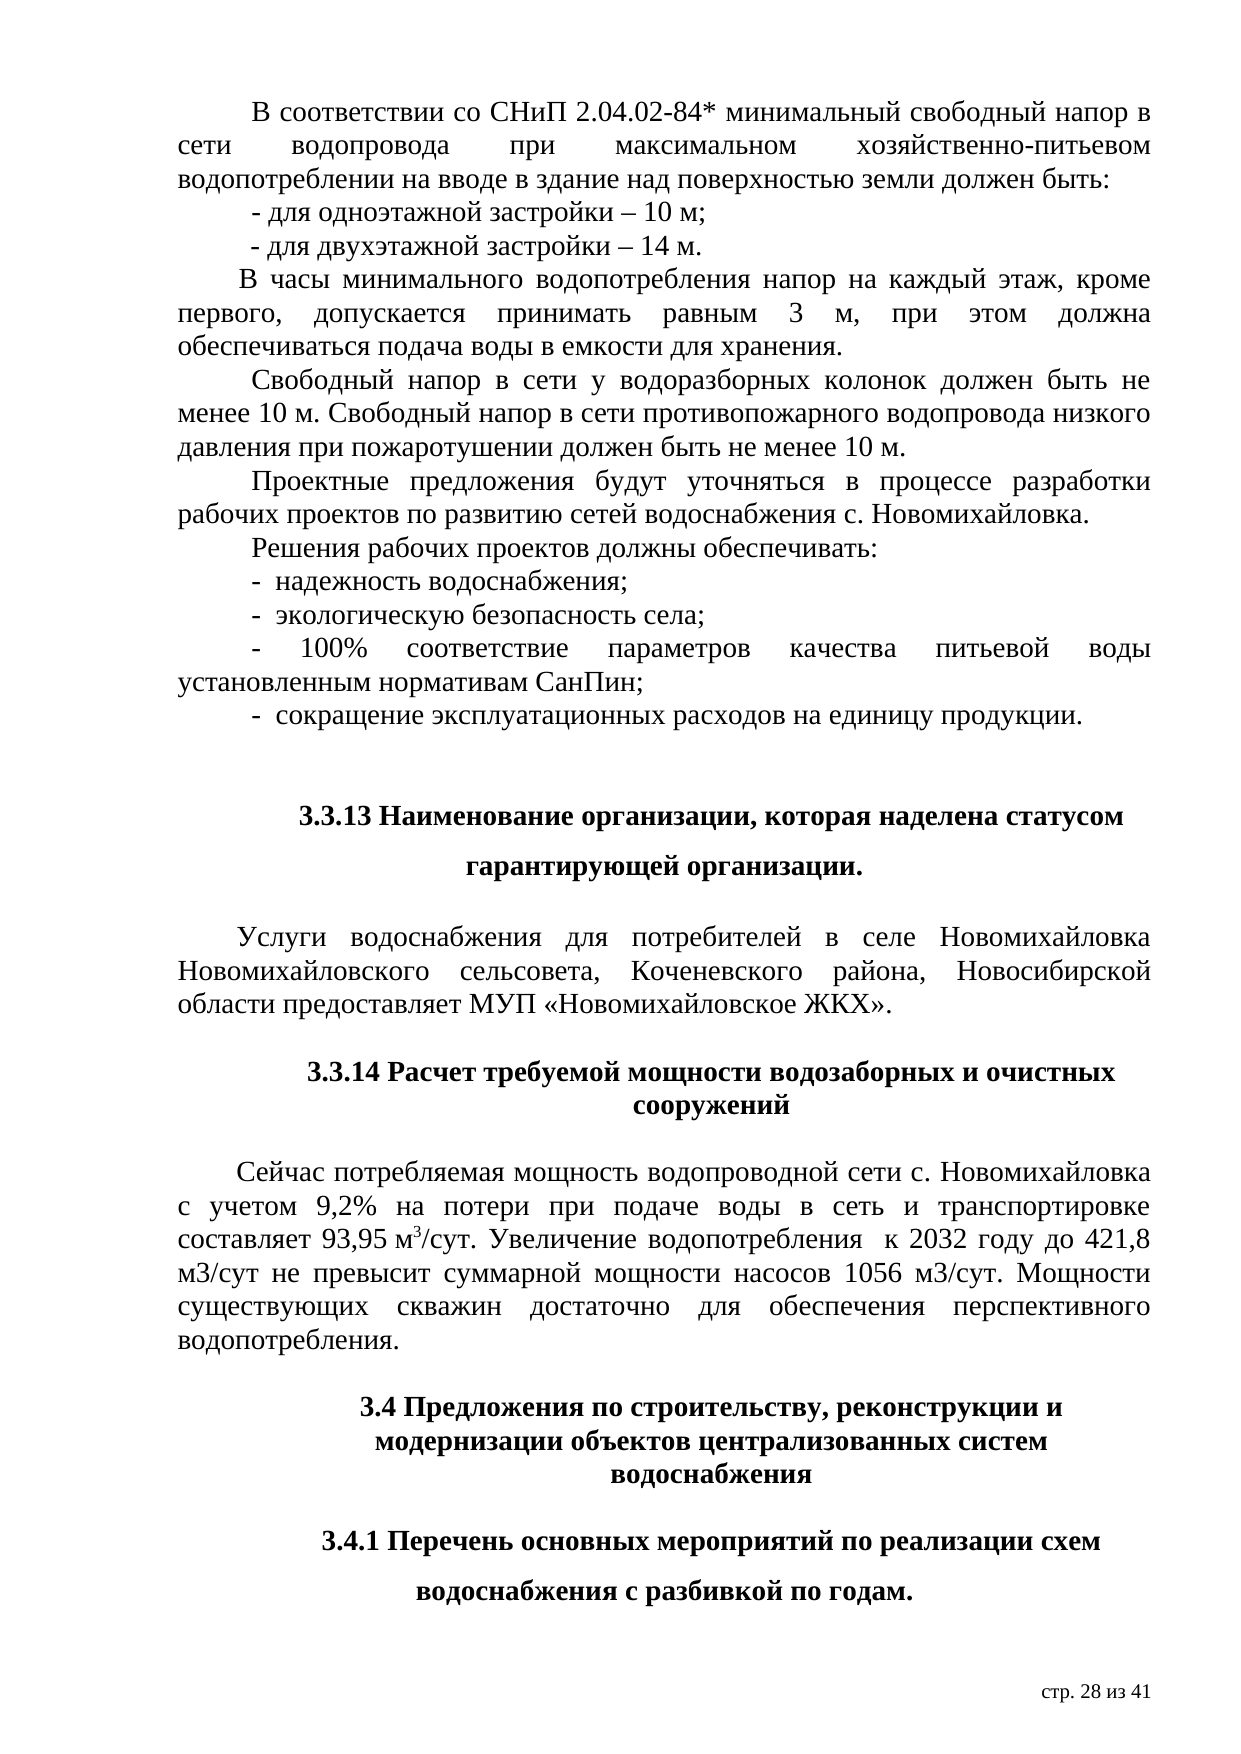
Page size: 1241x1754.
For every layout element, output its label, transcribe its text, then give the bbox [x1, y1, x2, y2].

text - экологическую безопасность села; [177, 597, 1152, 630]
text - 100% соответствие параметров качества питьевой воды установленным нормативам СанПин; [177, 630, 1152, 697]
subtitle 3.4 Предложения по строительству, реконструкции и модернизации объектов централизованных систем водоснабжения [271, 1389, 1152, 1490]
text - сокращение эксплуатационных расходов на единицу продукции. [177, 697, 1152, 731]
subtitle 3.3.14 Расчет требуемой мощности водозаборных и очистных сооружений [271, 1054, 1152, 1121]
text Свободный напор в сети у водоразборных колонок должен быть не менее 10 м. Свободный напор в сети противопожарного водопровода низкого давления при пожаротушении должен быть не менее 10 м. [177, 362, 1152, 463]
text - для двухэтажной застройки – 14 м. [177, 228, 1152, 261]
text - надежность водоснабжения; [177, 563, 1152, 597]
text Услуги водоснабжения для потребителей в селе Новомихайловка Новомихайловского сельсовета, Коченевского района, Новосибирской области предоставляет МУП «Новомихайловское ЖКХ». [177, 919, 1152, 1020]
text Сейчас потребляемая мощность водопроводной сети с. Новомихайловка с учетом 9,2% на потери при подаче воды в сеть и транспортировке составляет 93,95 м3/сут. Увеличение водопотребления к 2032 году до 421,8 м3/сут не превысит суммарной мощности насосов 1056 м3/сут. Мощности существующих скважин достаточно для обеспечения перспективного водопотребления. [177, 1154, 1152, 1356]
text 3.4.1 Перечень основных мероприятий по реализации схем водоснабжения с разбивкой по годам. [177, 1523, 1152, 1607]
text В часы минимального водопотребления напор на каждый этаж, кроме первого, допускается принимать равным 3 м, при этом должна обеспечиваться подача воды в емкости для хранения. [177, 261, 1152, 362]
text - для одноэтажной застройки – 10 м; [177, 194, 1152, 228]
text В соответствии со СНиП 2.04.02-84* минимальный свободный напор в сети водопровода при максимальном хозяйственно-питьевом водопотреблении на вводе в здание над поверхностью земли должен быть: [177, 94, 1152, 194]
text Проектные предложения будут уточняться в процессе разработки рабочих проектов по развитию сетей водоснабжения с. Новомихайловка. [177, 463, 1152, 530]
text 3.3.13 Наименование организации, которая наделена статусом гарантирующей организации. [177, 798, 1152, 882]
text Решения рабочих проектов должны обеспечивать: [177, 530, 1152, 563]
